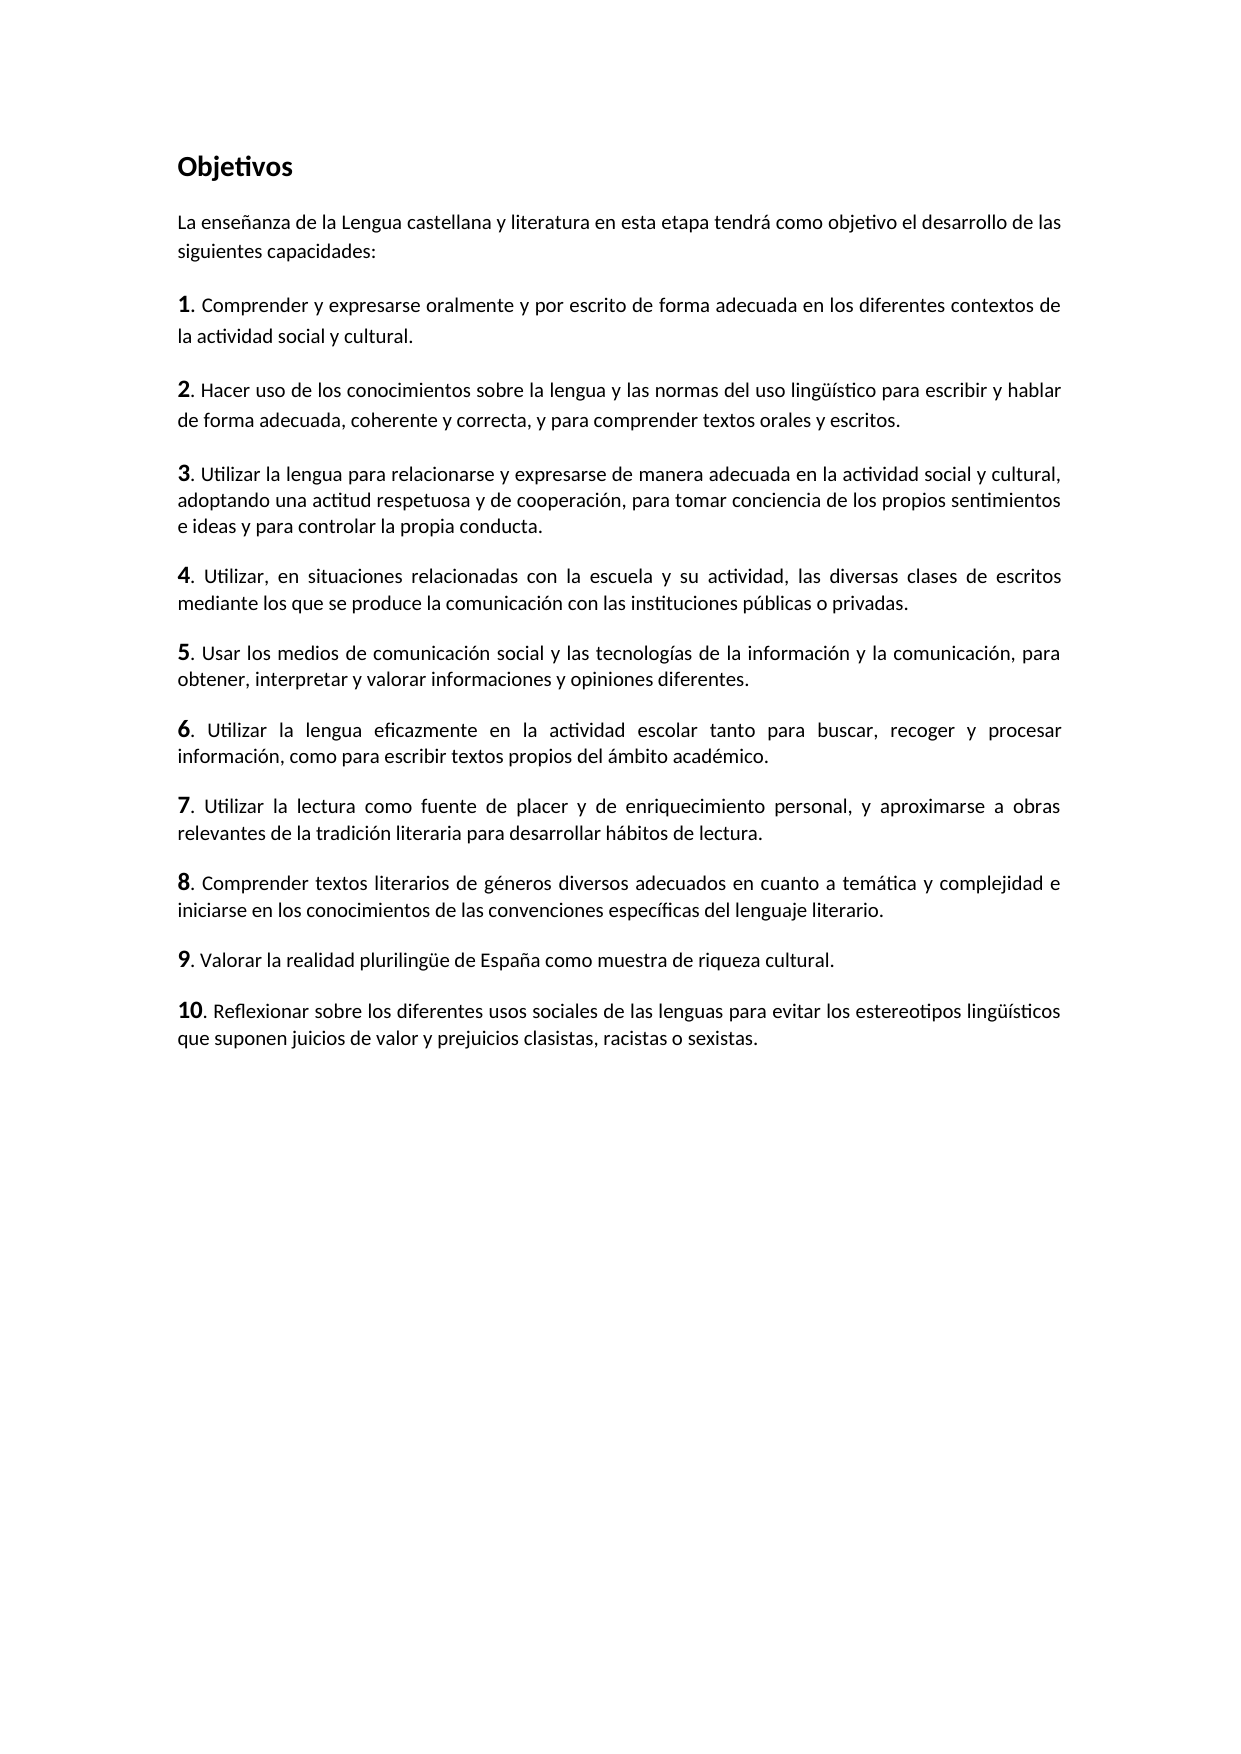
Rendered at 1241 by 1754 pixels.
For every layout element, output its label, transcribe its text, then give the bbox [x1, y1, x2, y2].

text Objetivos [177, 148, 1063, 183]
text 8. Comprender textos literarios de géneros diversos adecuados en cuanto a temática y complejidad e iniciarse en los conocimientos de las convenciones específicas del lenguaje literario. [177, 866, 1063, 922]
text 9. Valorar la realidad plurilingüe de España como muestra de riqueza cultural. [177, 943, 1063, 974]
text 1. Comprender y expresarse oralmente y por escrito de forma adecuada en los diferentes contextos de la actividad social y cultural. [177, 288, 1063, 348]
text 6. Utilizar la lengua eficazmente en la actividad escolar tanto para buscar, recoger y procesar información, como para escribir textos propios del ámbito académico. [177, 713, 1063, 769]
text 4. Utilizar, en situaciones relacionadas con la escuela y su actividad, las diversas clases de escritos mediante los que se produce la comunicación con las instituciones públicas o privadas. [177, 559, 1063, 615]
text 2. Hacer uso de los conocimientos sobre la lengua y las normas del uso lingüístico para escribir y hablar de forma adecuada, coherente y correcta, y para comprender textos orales y escritos. [177, 373, 1063, 432]
text 7. Utilizar la lectura como fuente de placer y de enriquecimiento personal, y aproximarse a obras relevantes de la tradición literaria para desarrollar hábitos de lectura. [177, 789, 1063, 846]
text 5. Usar los medios de comunicación social y las tecnologías de la información y la comunicación, para obtener, interpretar y valorar informaciones y opiniones diferentes. [177, 636, 1063, 692]
text La enseñanza de la Lengua castellana y literatura en esta etapa tendrá como objetivo el desarrollo de las siguientes capacidades: [177, 209, 1063, 264]
text 3. Utilizar la lengua para relacionarse y expresarse de manera adecuada en la actividad social y cultural, adoptando una actitud respetuosa y de cooperación, para tomar conciencia de los propios sentimientos e ideas y para controlar la propia conducta. [177, 457, 1063, 538]
text 10. Reflexionar sobre los diferentes usos sociales de las lenguas para evitar los estereotipos lingüísticos que suponen juicios de valor y prejuicios clasistas, racistas o sexistas. [177, 994, 1063, 1050]
